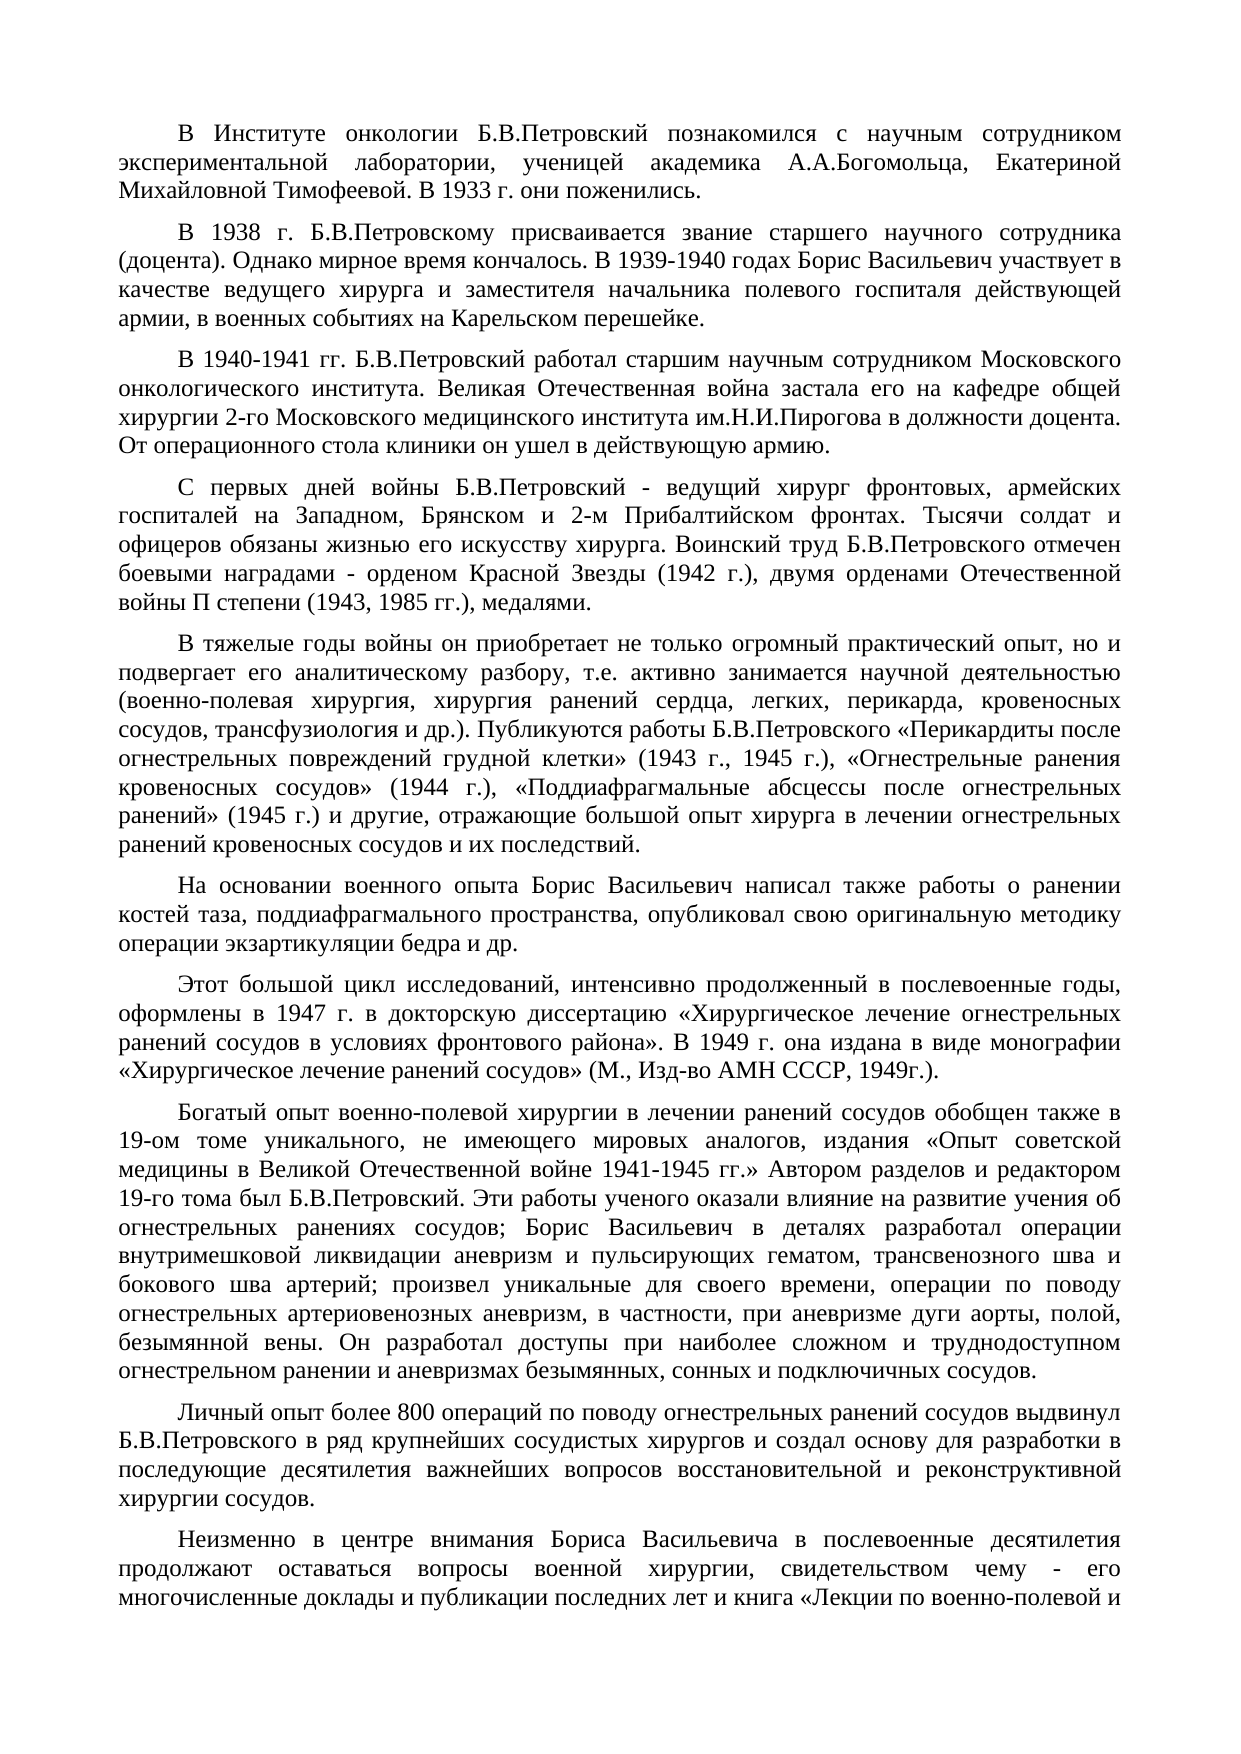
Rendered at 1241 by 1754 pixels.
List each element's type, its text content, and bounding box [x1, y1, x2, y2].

text С первых дней войны Б.В.Петровский - ведущий хирург фронтовых, армейских госпиталей на Западном, Брянском и 2-м Прибалтийском фронтах. Тысячи солдат и офицеров обязаны жизнью его искусству хирурга. Воинский труд Б.В.Петровского отмечен боевыми наградами - орденом Красной Звезды (1942 г.), двумя орденами Отечественной войны П степени (1943, 1985 гг.), медалями. [118, 472, 1122, 616]
text Этот большой цикл исследований, интенсивно продолженный в послевоенные годы, оформлены в 1947 г. в докторскую диссертацию «Хирургическое лечение огнестрельных ранений сосудов в условиях фронтового района». В 1949 г. она издана в виде монографии «Хирургическое лечение ранений сосудов» (М., Изд-во АМН СССР, 1949г.). [118, 969, 1122, 1084]
text В 1940-1941 гг. Б.В.Петровский работал старшим научным сотрудником Московского онкологического института. Великая Отечественная война застала его на кафедре общей хирургии 2-го Московского медицинского института им.Н.И.Пирогова в должности доцента. От операционного стола клиники он ушел в действующую армию. [118, 344, 1122, 459]
text Богатый опыт военно-полевой хирургии в лечении ранений сосудов обобщен также в 19-ом томе уникального, не имеющего мировых аналогов, издания «Опыт советской медицины в Великой Отечественной войне 1941-1945 гг.» Автором разделов и редактором 19-го тома был Б.В.Петровский. Эти работы ученого оказали влияние на развитие учения об огнестрельных ранениях сосудов; Борис Васильевич в деталях разработал операции внутримешковой ликвидации аневризм и пульсирующих гематом, трансвенозного шва и бокового шва артерий; произвел уникальные для своего времени, операции по поводу огнестрельных артериовенозных аневризм, в частности, при аневризме дуги аорты, полой, безымянной вены. Он разработал доступы при наиболее сложном и труднодоступном огнестрельном ранении и аневризмах безымянных, сонных и подключичных сосудов. [118, 1097, 1122, 1384]
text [118, 1524, 1122, 1611]
text В Институте онкологии Б.В.Петровский познакомился с научным сотрудником экспериментальной лаборатории, ученицей академика А.А.Богомольца, Екатериной Михайловной Тимофеевой. В 1933 г. они поженились. [118, 118, 1122, 204]
text Личный опыт более 800 операций по поводу огнестрельных ранений сосудов выдвинул Б.В.Петровского в ряд крупнейших сосудистых хирургов и создал основу для разработки в последующие десятилетия важнейших вопросов восстановительной и реконструктивной хирургии сосудов. [118, 1397, 1122, 1512]
text В тяжелые годы войны он приобретает не только огромный практический опыт, но и подвергает его аналитическому разбору, т.е. активно занимается научной деятельностью (военно-полевая хирургия, хирургия ранений сердца, легких, перикарда, кровеносных сосудов, трансфузиология и др.). Публикуются работы Б.В.Петровского «Перикардиты после огнестрельных повреждений грудной клетки» (1943 г., 1945 г.), «Огнестрельные ранения кровеносных сосудов» (1944 г.), «Поддиафрагмальные абсцессы после огнестрельных ранений» (1945 г.) и другие, отражающие большой опыт хирурга в лечении огнестрельных ранений кровеносных сосудов и их последствий. [118, 628, 1122, 858]
text В 1938 г. Б.В.Петровскому присваивается звание старшего научного сотрудника (доцента). Однако мирное время кончалось. В 1939-1940 годах Борис Васильевич участвует в качестве ведущего хирурга и заместителя начальника полевого госпиталя действующей армии, в военных событиях на Карельском перешейке. [118, 217, 1122, 332]
text На основании военного опыта Борис Васильевич написал также работы о ранении костей таза, поддиафрагмального пространства, опубликовал свою оригинальную методику операции экзартикуляции бедра и др. [118, 871, 1122, 957]
